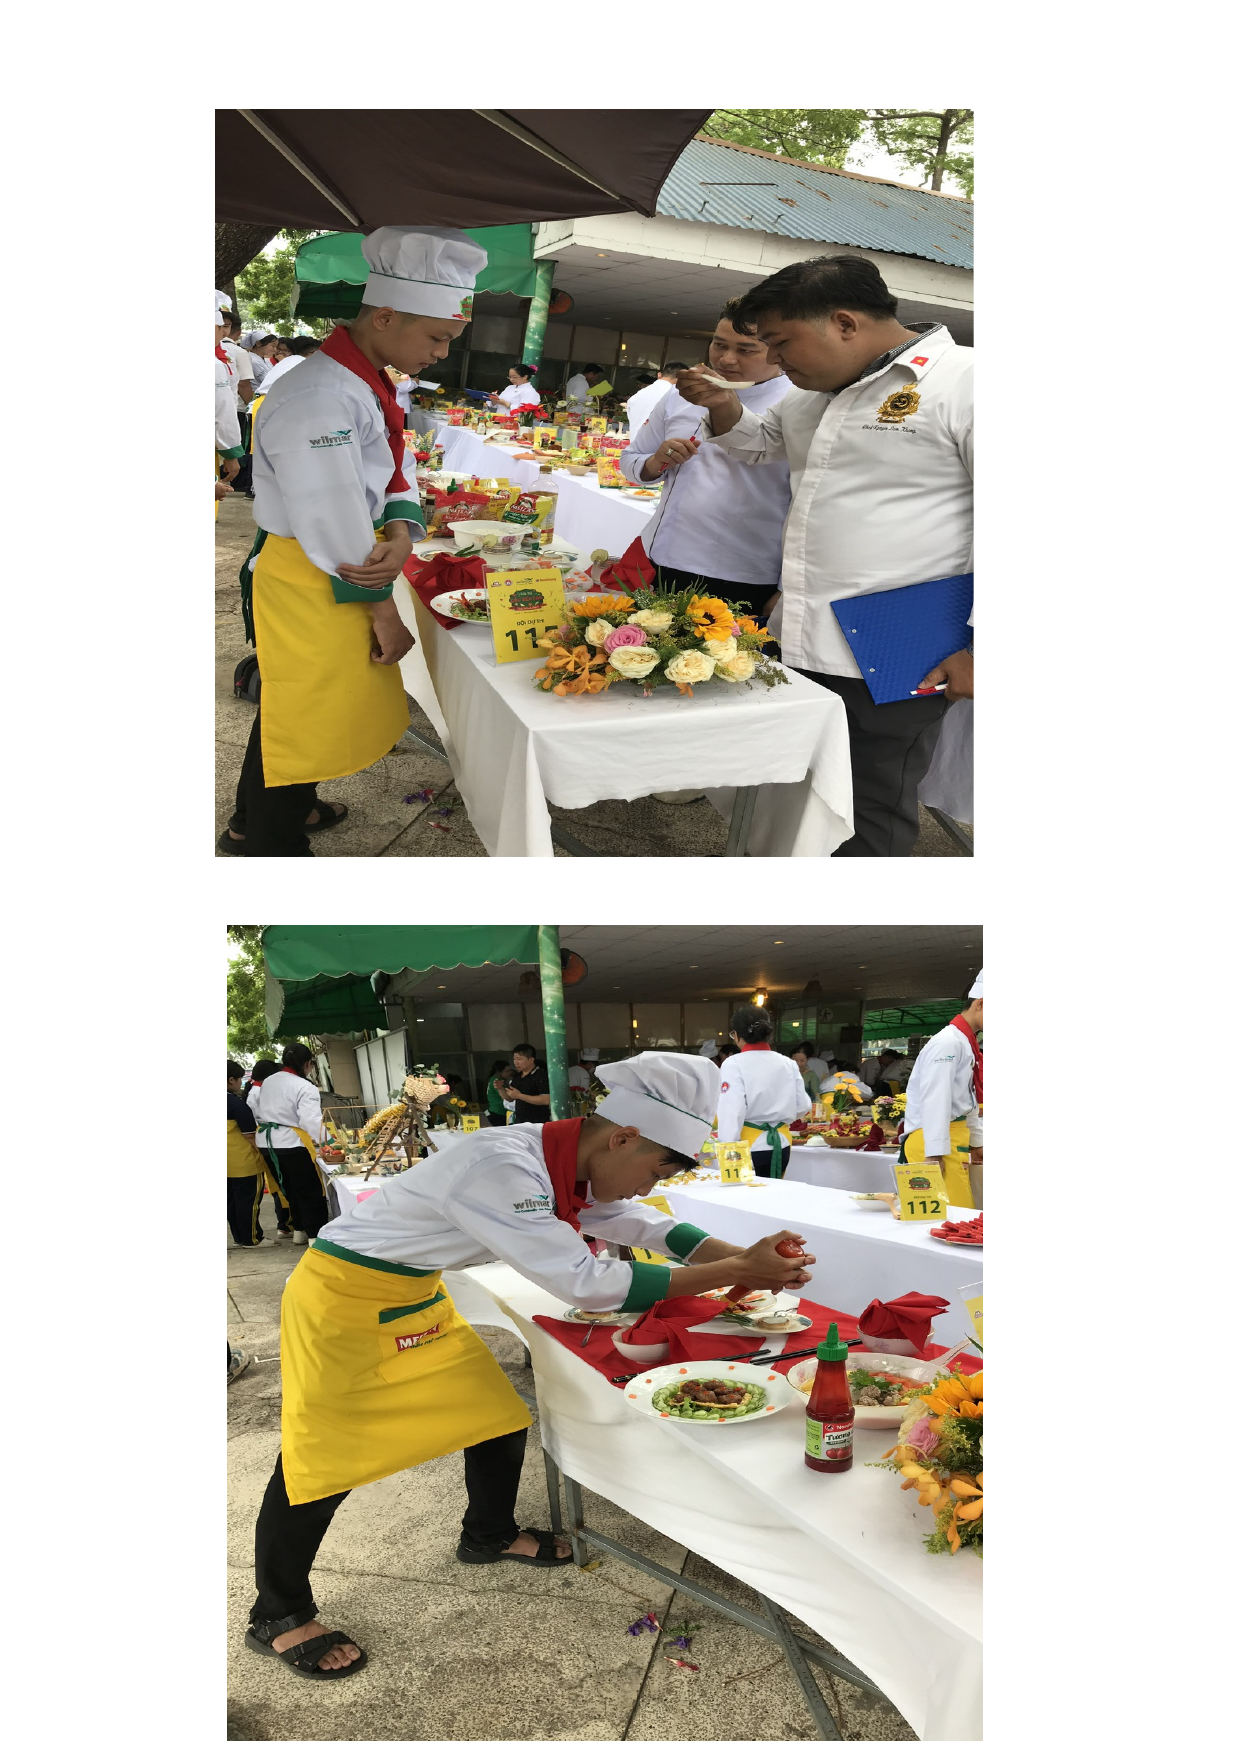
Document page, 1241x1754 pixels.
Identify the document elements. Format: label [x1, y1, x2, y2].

picture [215, 109, 974, 857]
picture [227, 925, 983, 1741]
